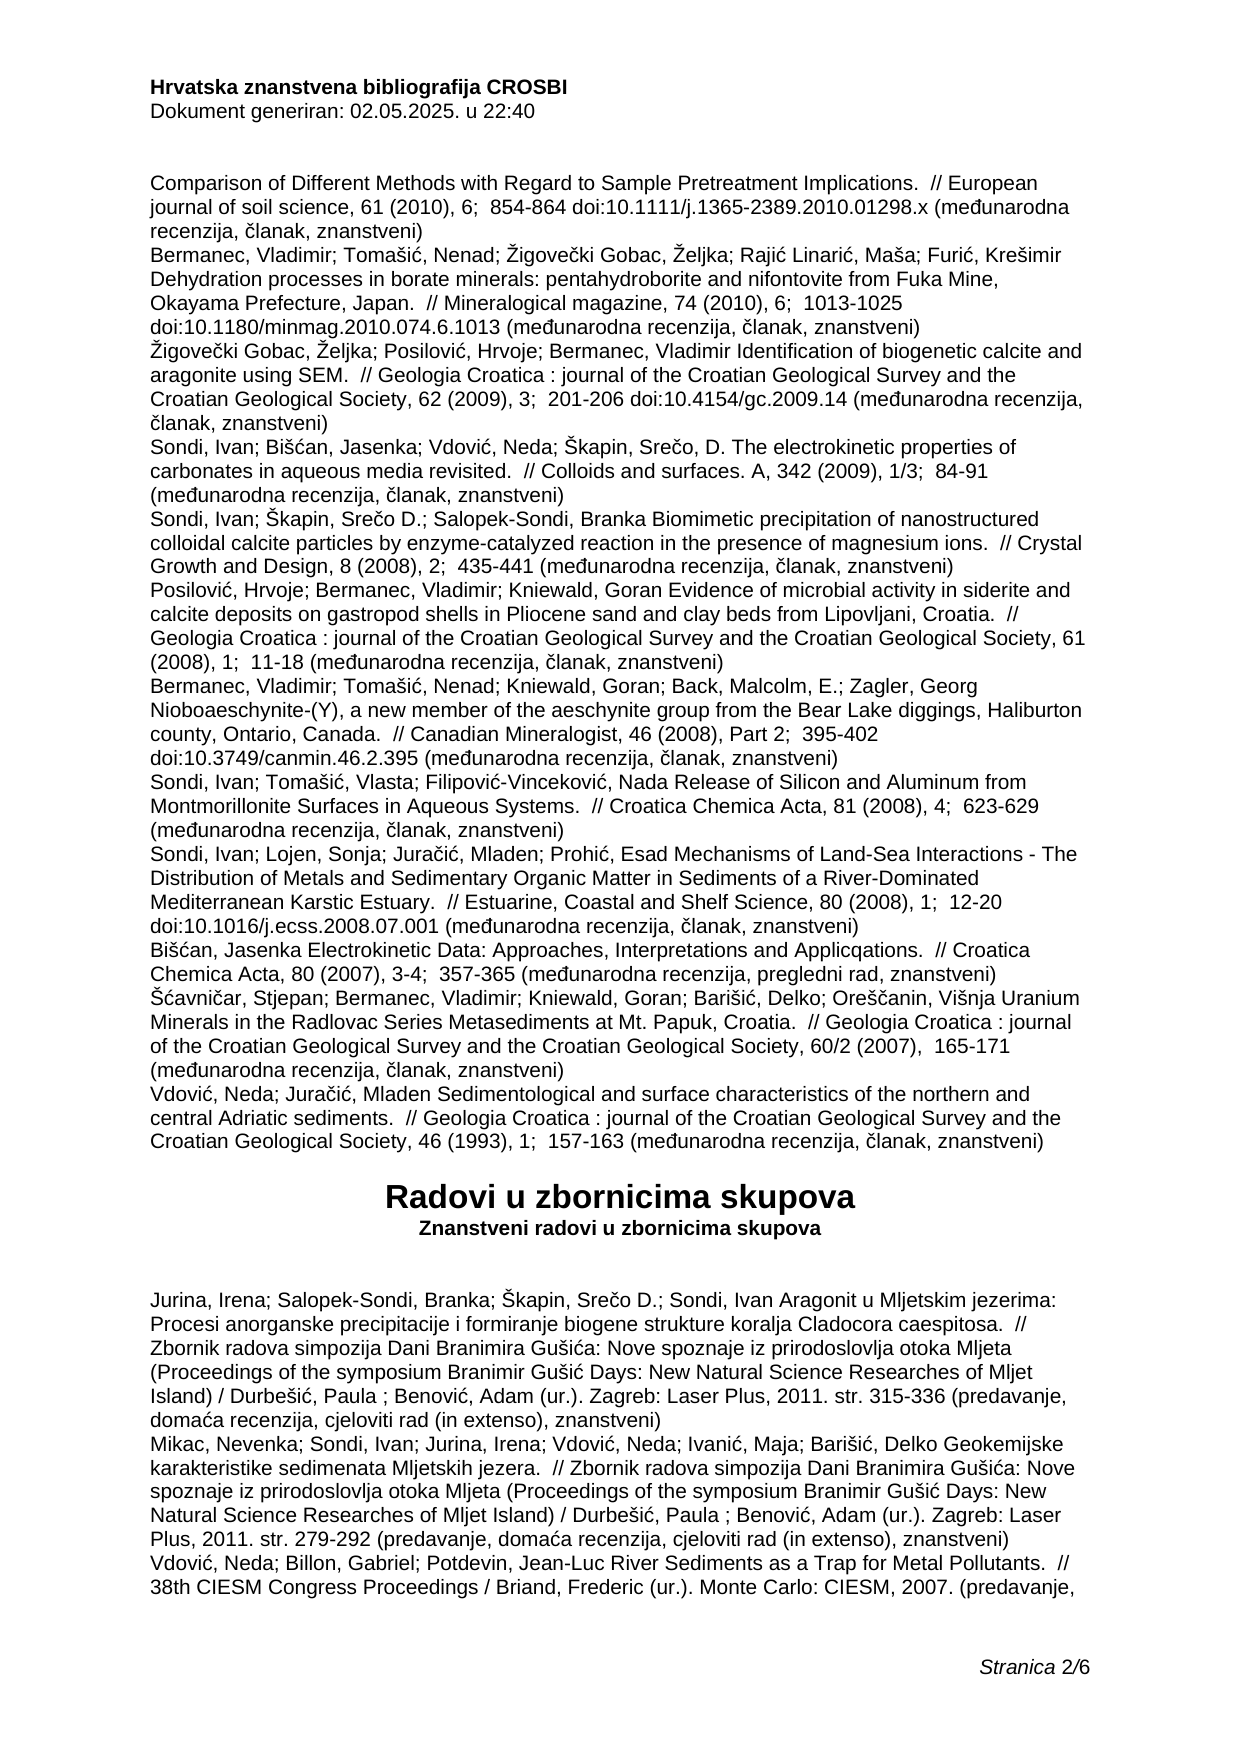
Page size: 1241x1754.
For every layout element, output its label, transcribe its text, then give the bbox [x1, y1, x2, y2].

text Žigovečki Gobac, Željka; Posilović, Hrvoje; Bermanec, Vladimir [150, 339, 1090, 434]
text Sondi, Ivan; Škapin, Srečo D.; Salopek-Sondi, Branka [150, 506, 1090, 578]
text Sondi, Ivan; Bišćan, Jasenka; Vdović, Neda; Škapin, Srečo, D. [150, 434, 1090, 506]
text Sondi, Ivan; Lojen, Sonja; Juračić, Mladen; Prohić, Esad [150, 842, 1090, 938]
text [150, 171, 1090, 243]
text Posilović, Hrvoje; Bermanec, Vladimir; Kniewald, Goran [150, 578, 1090, 674]
subtitle Radovi u zbornicima skupova [150, 1177, 1090, 1216]
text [150, 1551, 1090, 1599]
text Bišćan, Jasenka [150, 938, 1090, 986]
text Šćavničar, Stjepan; Bermanec, Vladimir; Kniewald, Goran; Barišić, Delko; Oreščanin, Višnja [150, 986, 1090, 1081]
text Bermanec, Vladimir; Tomašić, Nenad; Žigovečki Gobac, Željka; Rajić Linarić, Maša; Furić, Krešimir [150, 243, 1090, 339]
text Sondi, Ivan; Tomašić, Vlasta; Filipović-Vinceković, Nada [150, 770, 1090, 842]
text Mikac, Nevenka; Sondi, Ivan; Jurina, Irena; Vdović, Neda; Ivanić, Maja; Barišić, Delko [150, 1431, 1090, 1551]
text Bermanec, Vladimir; Tomašić, Nenad; Kniewald, Goran; Back, Malcolm, E.; Zagler, Georg [150, 674, 1090, 770]
subtitle Znanstveni radovi u zbornicima skupova [150, 1216, 1090, 1240]
text Vdović, Neda; Juračić, Mladen [150, 1081, 1090, 1153]
text Jurina, Irena; Salopek-Sondi, Branka; Škapin, Srečo D.; Sondi, Ivan [150, 1288, 1090, 1431]
